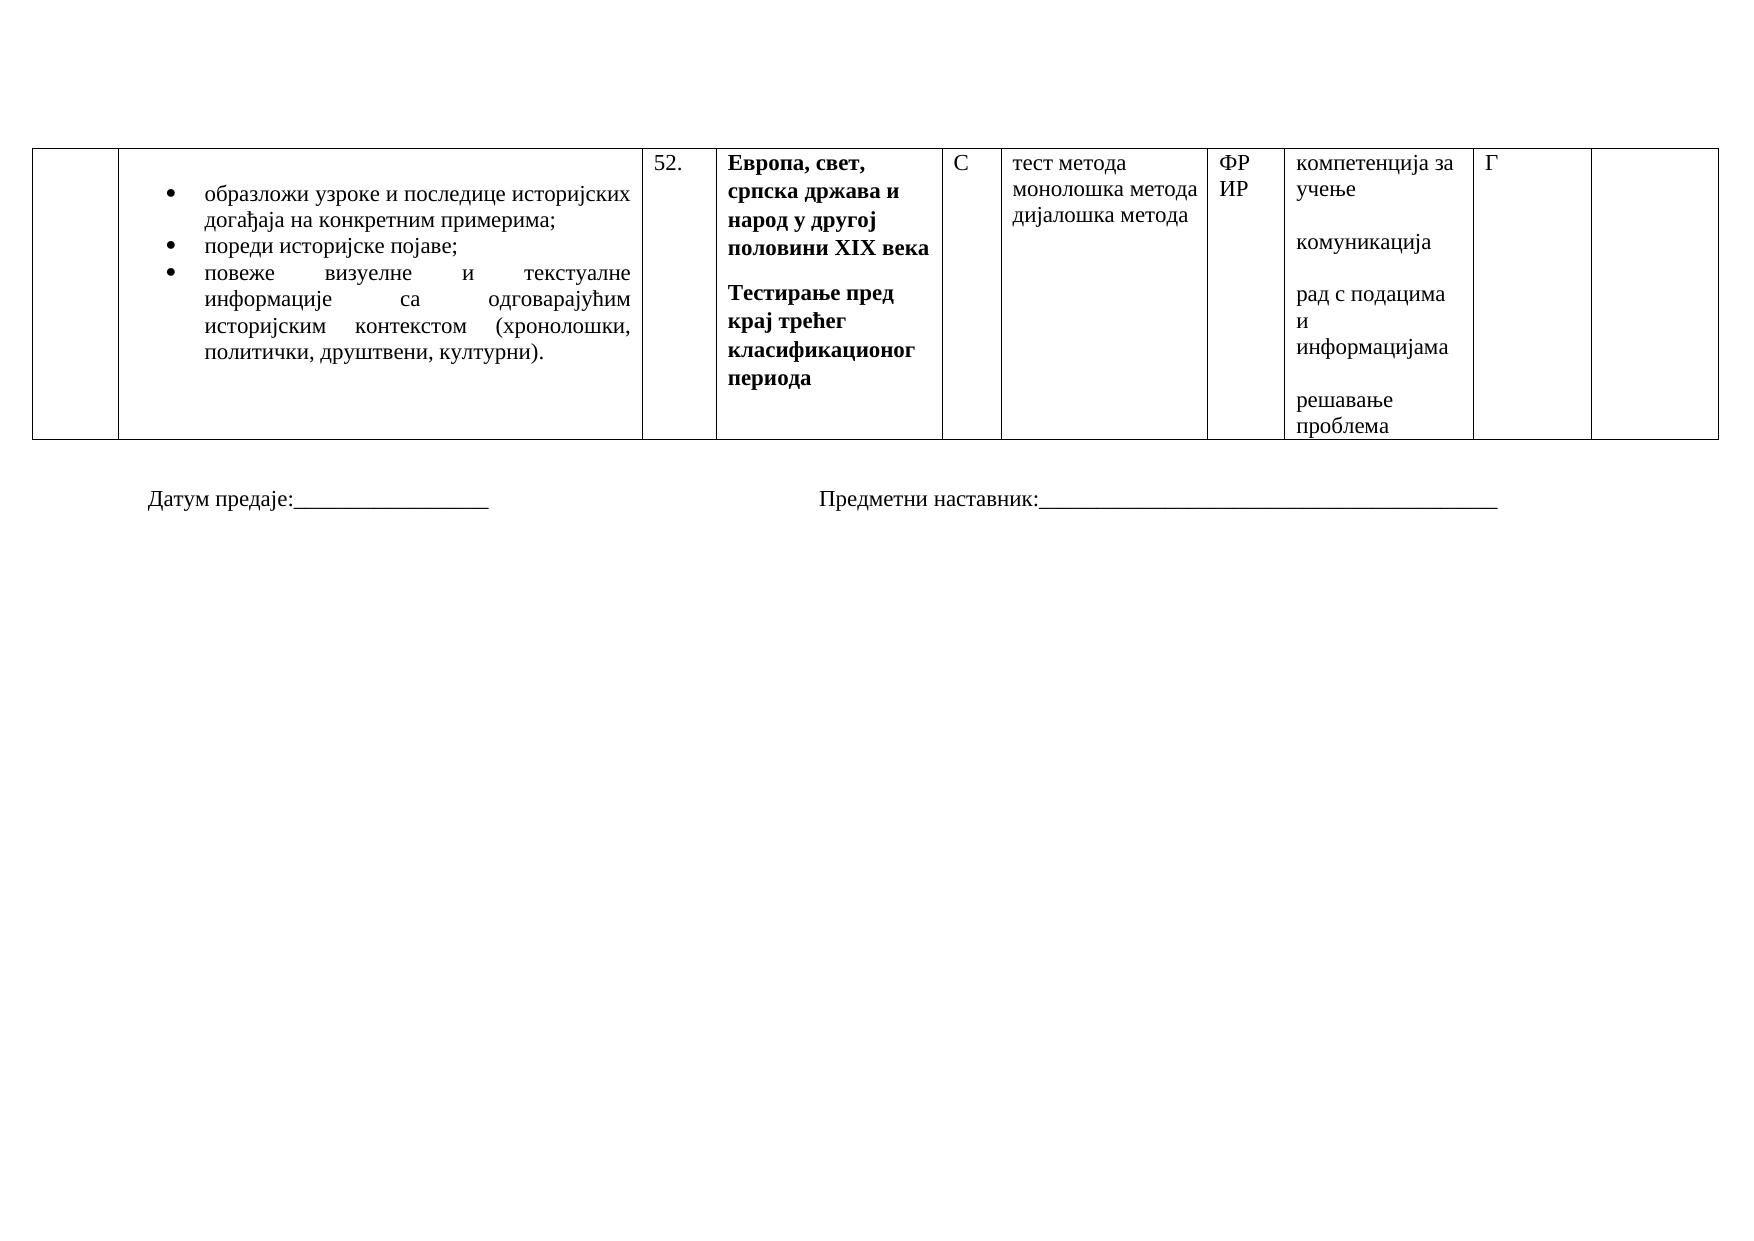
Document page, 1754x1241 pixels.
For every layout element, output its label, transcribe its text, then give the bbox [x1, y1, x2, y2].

table_cell [33, 149, 118, 439]
text Датум предаје:_________________ Предметни наставник:________________________________________ [148, 485, 1606, 511]
table_cell Г [1474, 149, 1591, 439]
table_cell компетенција за учење комуникација рад с подацима и информацијама решавање проблема [1285, 149, 1473, 439]
table_cell Европа, свет, српска држава и народ у другој половини XIX века Тестирање пред крај трећег класификационог периода [717, 149, 942, 439]
table_cell тест метода монолошка метода дијалошка метода [1002, 149, 1207, 439]
table_cell ФР ИР [1208, 149, 1284, 439]
table_cell образложи узроке и последице историјских догађаја на конкретним примерима; пореди историјске појаве; повеже визуелне и текстуалне информације са одговарајућим историјским контекстом (хронолошки, политички, друштвени, културни). [119, 149, 642, 439]
table_cell [1592, 149, 1718, 439]
table_cell С [943, 149, 1001, 439]
table_cell 52. [643, 149, 716, 439]
